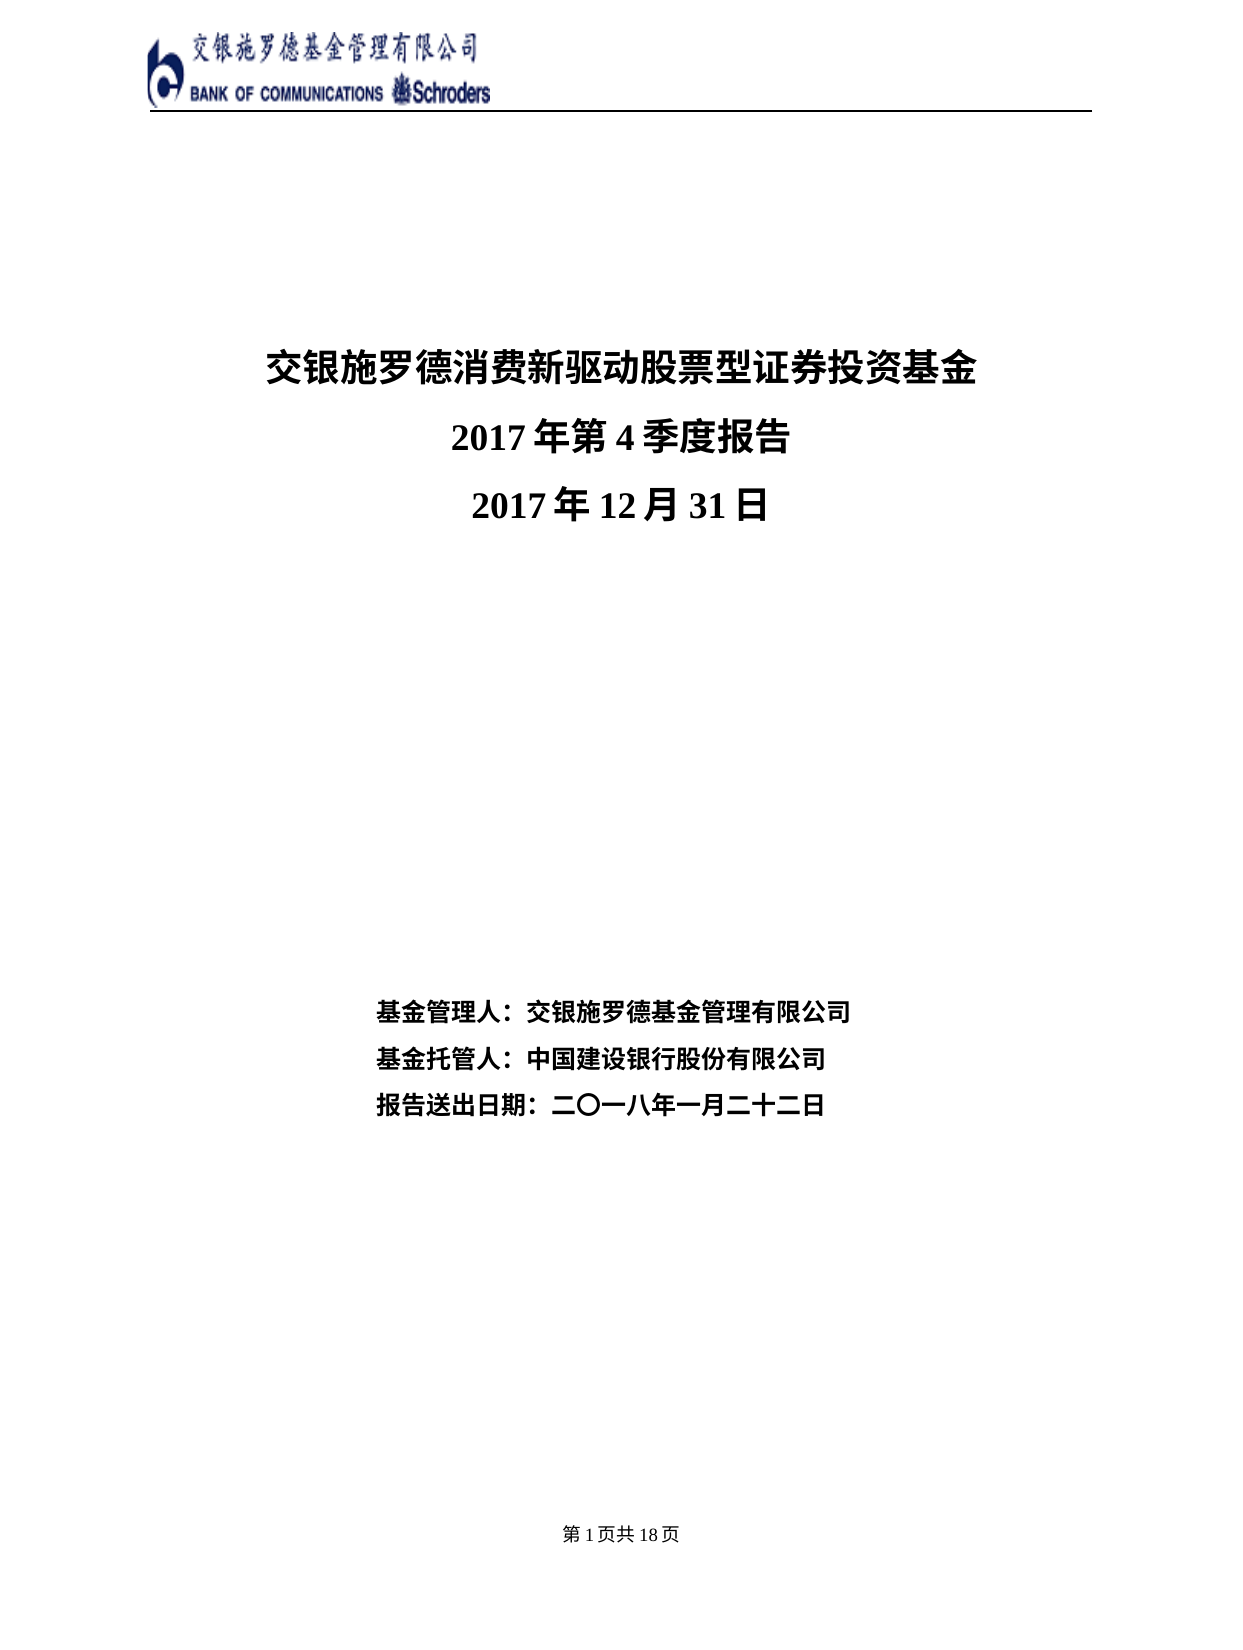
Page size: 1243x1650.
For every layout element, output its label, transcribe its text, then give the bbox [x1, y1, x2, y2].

text 2017年第4季度报告 [150, 406, 1092, 461]
picture [147, 32, 490, 108]
text 报告送出日期：二〇一八年一月二十二日 [150, 1086, 1092, 1122]
text 基金管理人：交银施罗德基金管理有限公司 [150, 993, 1092, 1029]
text 基金托管人：中国建设银行股份有限公司 [150, 1039, 1092, 1075]
text 2017年12月31日 [150, 474, 1092, 529]
text 交银施罗德消费新驱动股票型证券投资基金 [150, 338, 1092, 392]
